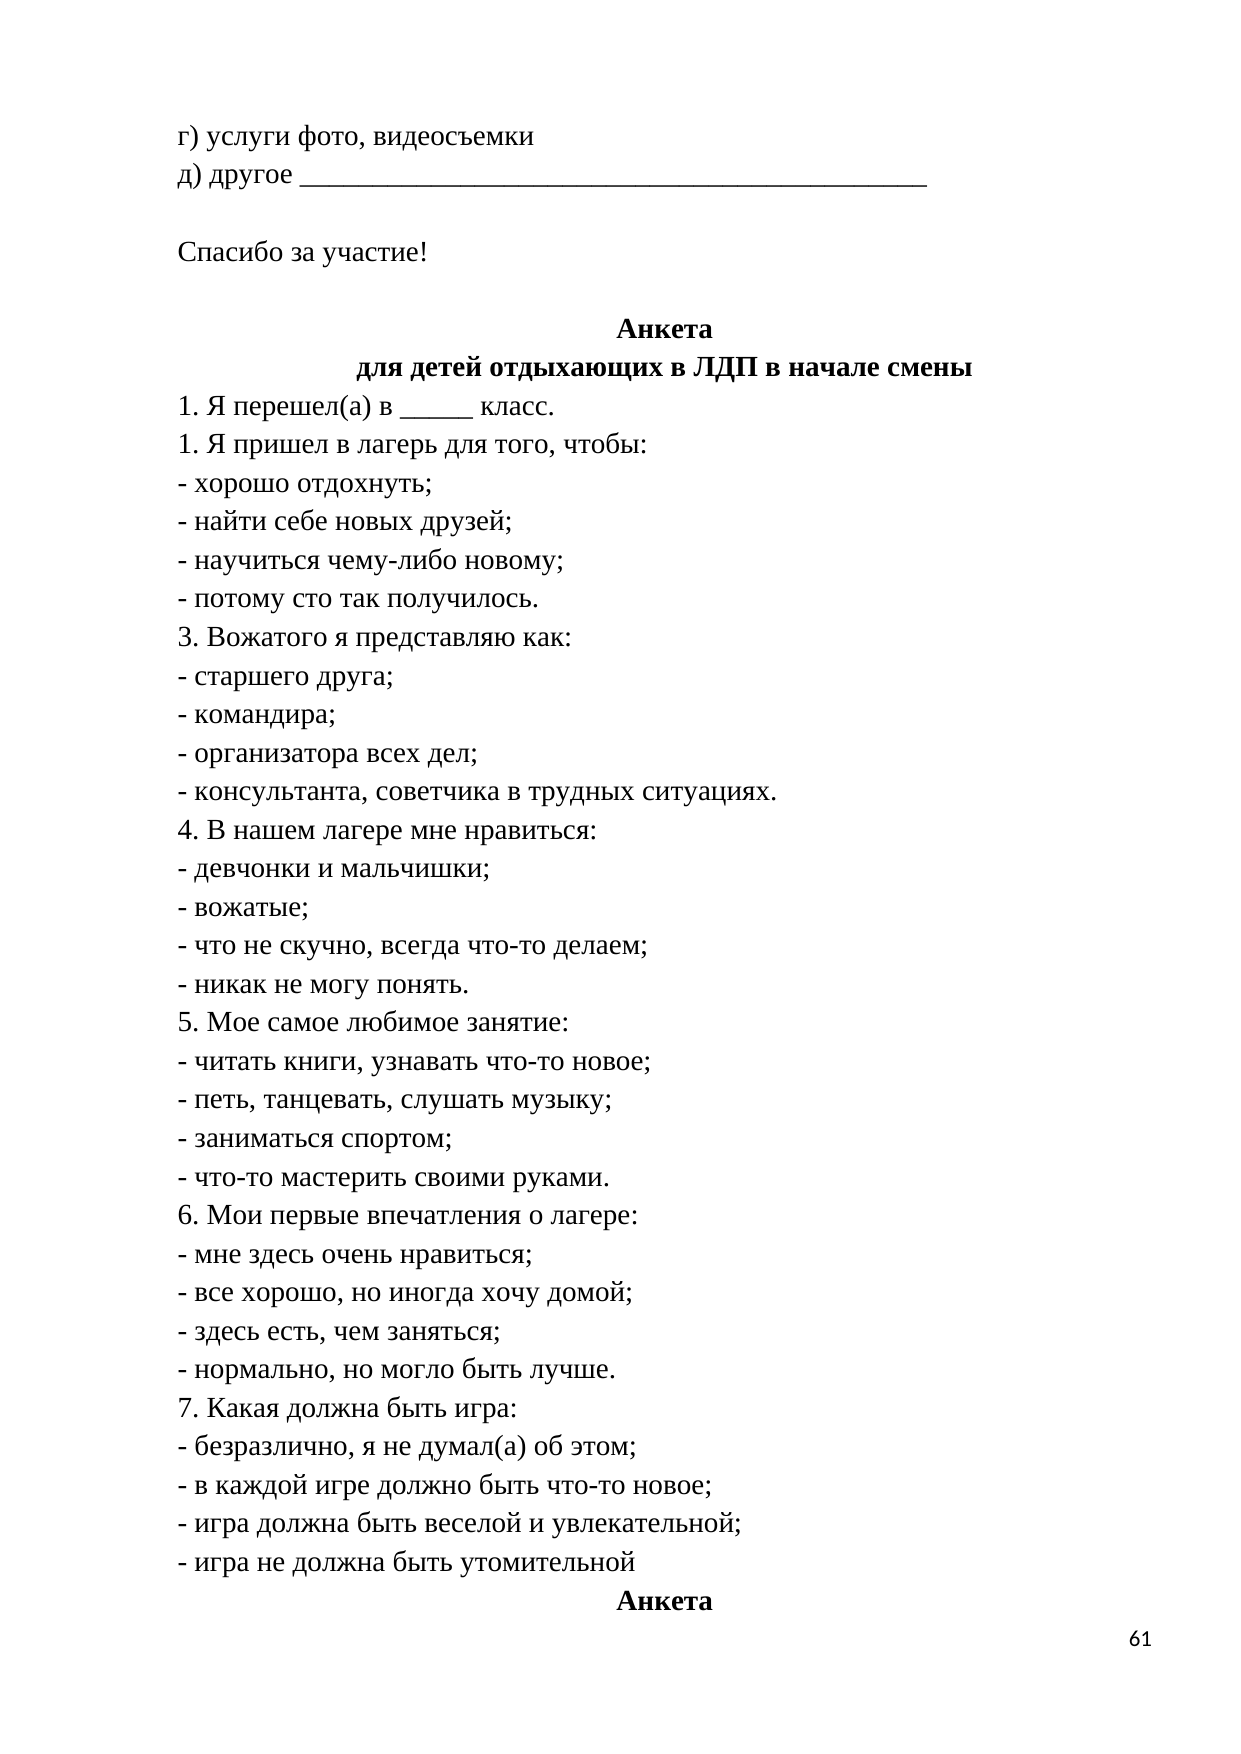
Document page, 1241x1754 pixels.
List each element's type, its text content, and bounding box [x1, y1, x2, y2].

text - что не скучно, всегда что-то делаем; [177, 927, 1152, 961]
text 1.​ Я перешел(а) в _____ класс. [177, 388, 1152, 421]
text - безразлично, я не думал(а) об этом; [177, 1428, 1152, 1462]
text 5. Мое самое любимое занятие: [177, 1004, 1152, 1038]
text - игра не должна быть утомительной [177, 1544, 1152, 1578]
text - игра должна быть веселой и увлекательной; [177, 1506, 1152, 1539]
text - командира; [177, 696, 1152, 730]
text - нормально, но могло быть лучше. [177, 1351, 1152, 1385]
text Спасибо за участие! [177, 234, 1152, 267]
text г) услуги фото, видеосъемки [177, 118, 1152, 152]
text - хорошо отдохнуть; [177, 465, 1152, 498]
text - мне здесь очень нравиться; [177, 1236, 1152, 1269]
text 7. Какая должна быть игра: [177, 1390, 1152, 1423]
text - консультанта, советчика в трудных ситуациях. [177, 773, 1152, 807]
text - старшего друга; [177, 658, 1152, 691]
text 4. В нашем лагере мне нравиться: [177, 812, 1152, 845]
text - в каждой игре должно быть что-то новое; [177, 1467, 1152, 1501]
text д) другое ___________________________________________ [177, 157, 1152, 190]
text для детей отдыхающих в ЛДП в начале смены [177, 349, 1152, 383]
text - что-то мастерить своими руками. [177, 1159, 1152, 1192]
text - научиться чему-либо новому; [177, 542, 1152, 576]
text 6. Мои первые впечатления о лагере: [177, 1197, 1152, 1231]
text - все хорошо, но иногда хочу домой; [177, 1274, 1152, 1308]
text - найти себе новых друзей; [177, 503, 1152, 537]
text Анкета [177, 311, 1152, 344]
text - вожатые; [177, 889, 1152, 922]
text - никак не могу понять. [177, 966, 1152, 999]
text - заниматься спортом; [177, 1120, 1152, 1154]
text - читать книги, узнавать что-то новое; [177, 1043, 1152, 1077]
text - потому сто так получилось. [177, 581, 1152, 614]
text 1.​ Я пришел в лагерь для того, чтобы: [177, 426, 1152, 460]
text - девчонки и мальчишки; [177, 850, 1152, 884]
text - организатора всех дел; [177, 735, 1152, 768]
text 3. Вожатого я представляю как: [177, 619, 1152, 653]
text - петь, танцевать, слушать музыку; [177, 1082, 1152, 1115]
text Анкета [177, 1583, 1152, 1616]
text - здесь есть, чем заняться; [177, 1313, 1152, 1346]
